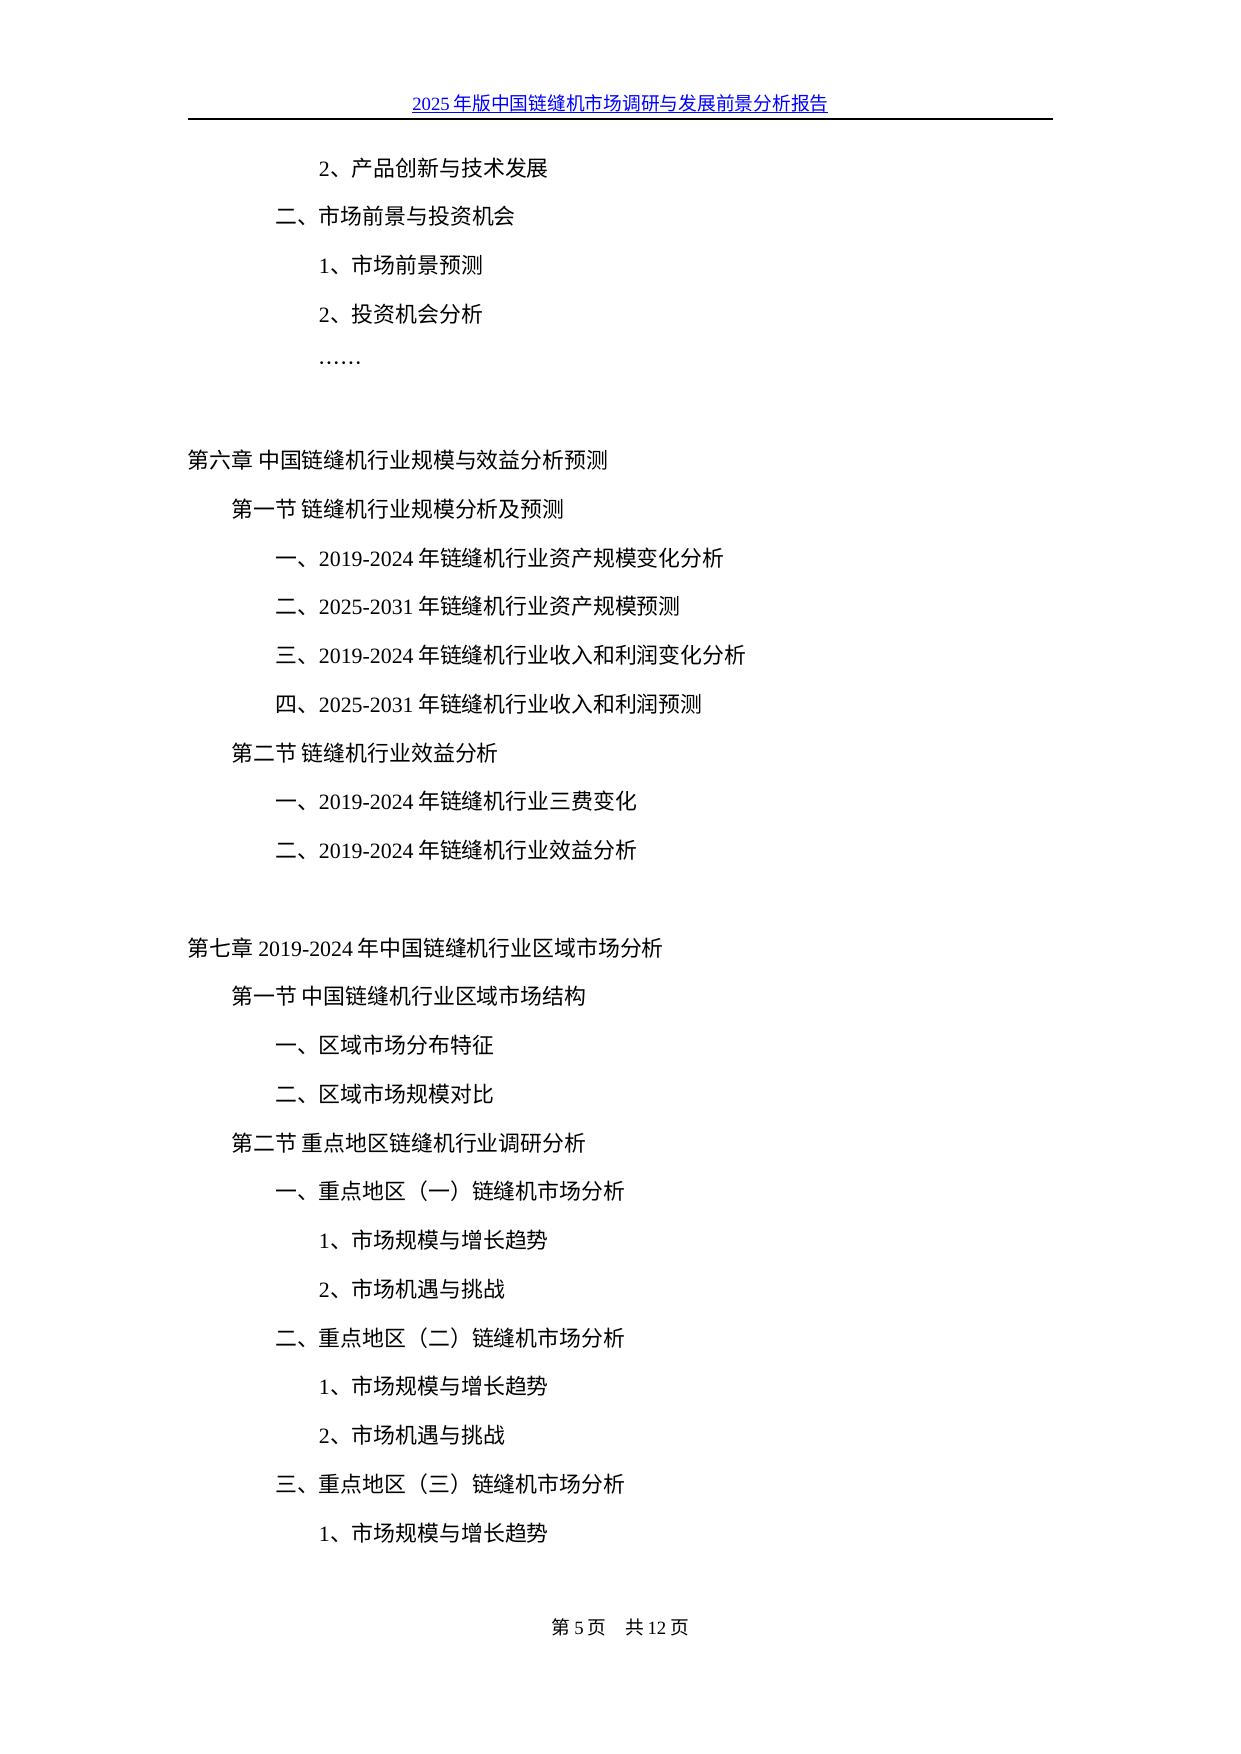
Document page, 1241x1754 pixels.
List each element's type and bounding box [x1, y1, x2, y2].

text [187, 150, 1053, 1548]
